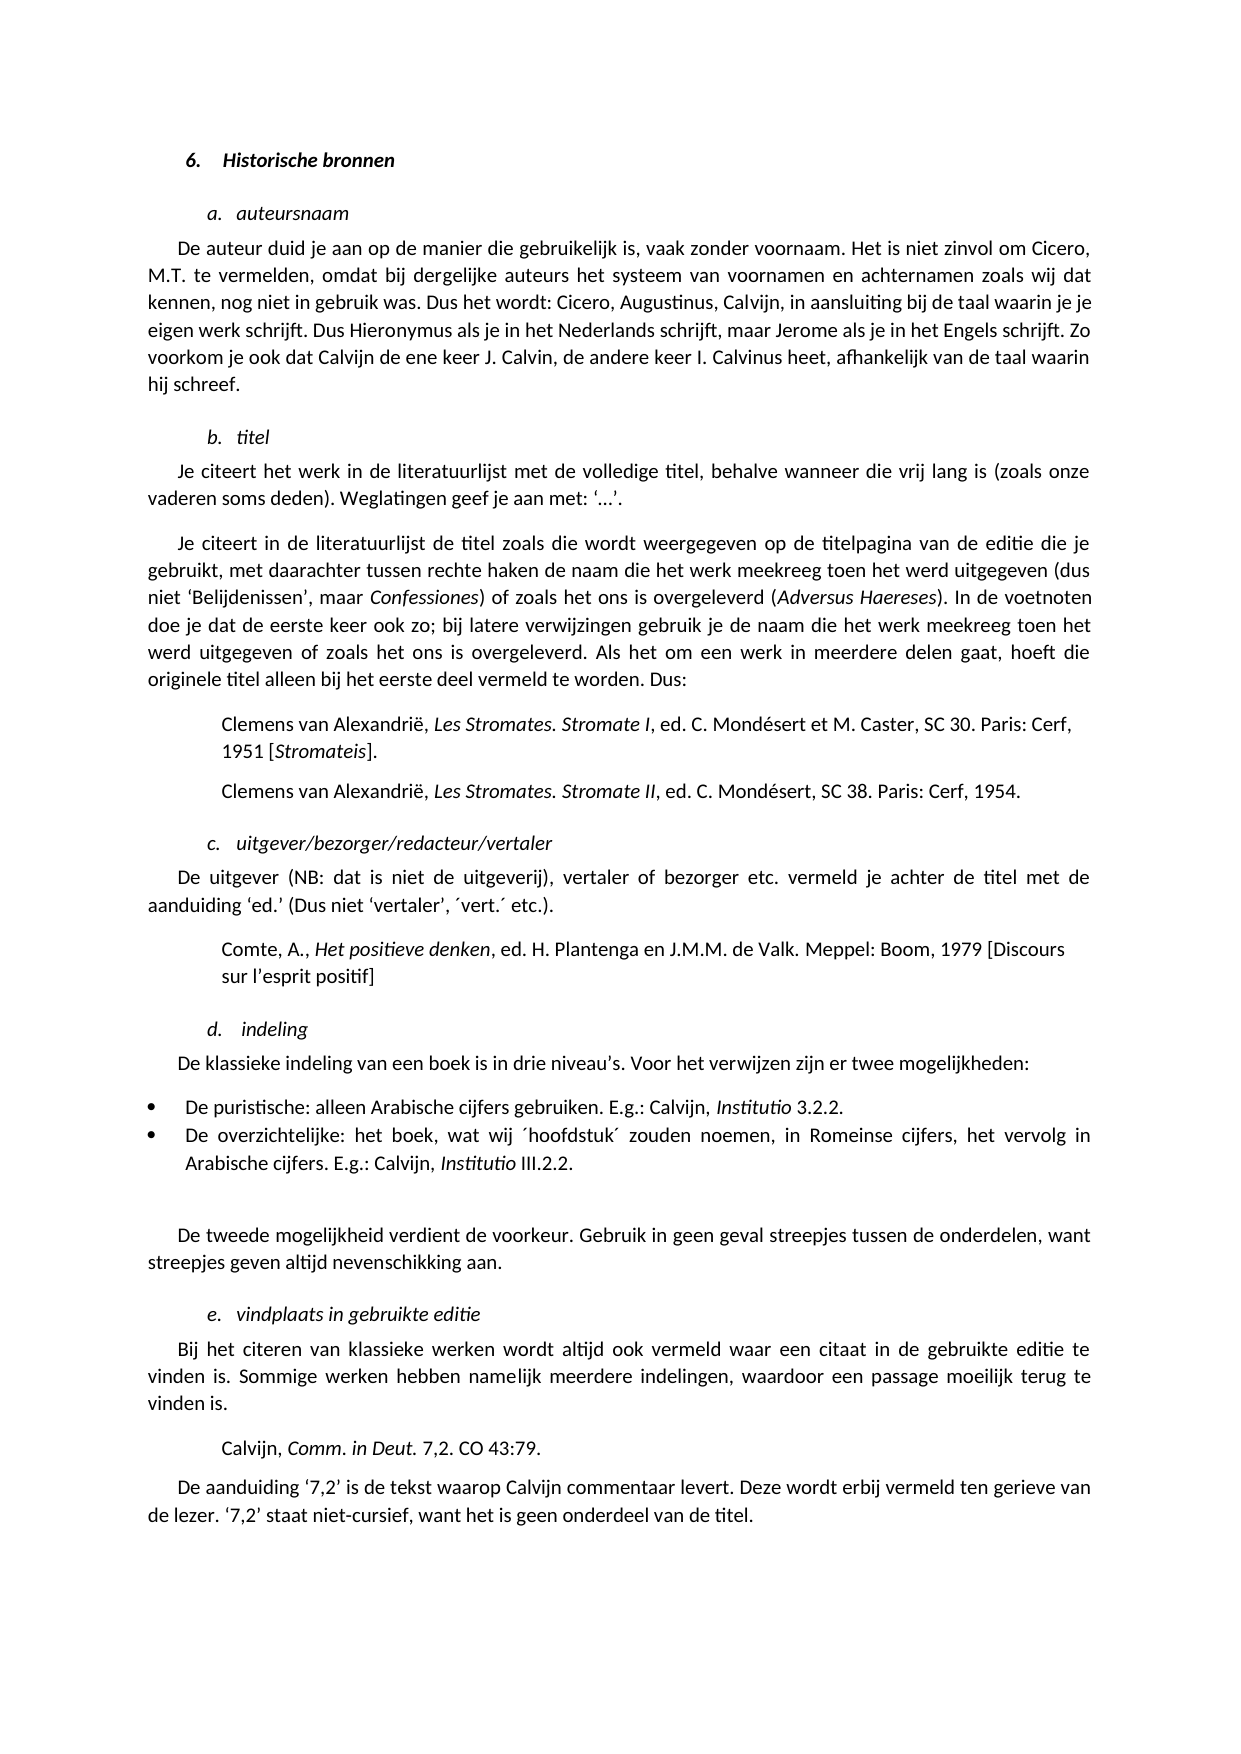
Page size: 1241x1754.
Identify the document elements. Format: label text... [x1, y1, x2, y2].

list De overzichtelijke: het boek, wat wij ´hoofdstuk´ zouden noemen, in Romeinse cijfers, het vervolg in Arabische cijfers. E.g.: Calvijn, Institutio .2.2. [148, 1122, 1093, 1175]
text Je citeert het werk in de literatuurlijst met de volledige titel, behalve wanneer die vrij lang is (zoals onze vaderen soms deden). Weglatingen geef je aan met: ‘…’. [148, 458, 1093, 511]
list De puristische: alleen Arabische cijfers gebruiken. E.g.: Calvijn, Institutio 3.2.2. [148, 1094, 1093, 1119]
text De tweede mogelijkheid verdient de voorkeur. Gebruik in geen geval streepjes tussen de onderdelen, want streepjes geven altijd nevenschikking aan. [148, 1222, 1093, 1275]
subtitle Historische bronnen [185, 148, 1093, 173]
text De auteur duid je aan op de manier die gebruikelijk is, vaak zonder voornaam. Het is niet zinvol om Cicero, M.T. te vermelden, omdat bij dergelijke auteurs het systeem van voornamen en achternamen zoals wij dat kennen, nog niet in gebruik was. Dus het wordt: Cicero, Augustinus, Calvijn, in aansluiting bij de taal waarin je je eigen werk schrijft. Dus Hieronymus als je in het Nederlands schrijft, maar Jerome als je in het Engels schrijft. Zo voorkom je ook dat Calvijn de ene keer J. Calvin, de andere keer I. Calvinus heet, afhankelijk van de taal waarin hij schreef. [148, 235, 1093, 397]
text Calvijn, Comm. in Deut. 7,2. CO 43:79. [221, 1435, 1093, 1460]
subtitle auteursnaam [207, 201, 1093, 226]
subtitle uitgever/bezorger/redacteur/vertaler [207, 830, 1093, 856]
text De aanduiding ‘7,2’ is de tekst waarop Calvijn commentaar levert. Deze wordt erbij vermeld ten gerieve van de lezer. ‘7,2’ staat niet-cursief, want het is geen onderdeel van de titel. [148, 1474, 1093, 1527]
text Comte, A., Het positieve denken, ed. H. Plantenga en J.M.M. de Valk. Meppel: Boom, 1979 [Discours sur l’esprit positif] [221, 936, 1093, 989]
text Clemens van Alexandrië, Les Stromates. Stromate II, ed. C. Mondésert, SC 38. Paris: Cerf, 1954. [221, 778, 1093, 803]
subtitle indeling [207, 1016, 1093, 1041]
subtitle vindplaats in gebruikte editie [207, 1302, 1093, 1327]
text Clemens van Alexandrië, Les Stromates. Stromate I, ed. C. Mondésert et M. Caster, SC 30. Paris: Cerf, 1951 [Stromateis]. [221, 711, 1093, 763]
text De klassieke indeling van een boek is in drie niveau’s. Voor het verwijzen zijn er twee mogelijkheden: [148, 1050, 1093, 1075]
text Je citeert in zoals die wordt weergegeven op de titelpagina van de editie die je gebruikt, met daarachter tussen rechte haken de naam die het werk meekreeg toen het werd uitgegeven (dus niet ‘Belijdenissen’, maar Confessiones) of zoals het ons is overgeleverd (Adversus Haereses). In de voetnoten doe je dat de eerste keer ook zo; bij latere verwijzingen gebruik je de naam die het werk meekreeg toen het werd uitgegeven of zoals het ons is overgeleverd. Als het om een werk in meerdere delen gaat, hoeft die originele titel alleen bij het eerste deel vermeld te worden. Dus: [148, 530, 1093, 692]
text Bij het citeren van klassieke werken wordt altijd ook vermeld waar een citaat in de gebruikte editie te vinden is. Sommige werken hebben namelijk meerdere indelingen, waardoor een passage moeilijk terug te vinden is. [148, 1336, 1093, 1416]
text De uitgever (NB: dat is niet de uitgeverij), vertaler of bezorger etc. vermeld je achter de titel met de aanduiding ‘ed.’ (Dus niet ‘vertaler’, ´vert.´ etc.). [148, 864, 1093, 917]
subtitle titel [207, 424, 1093, 449]
